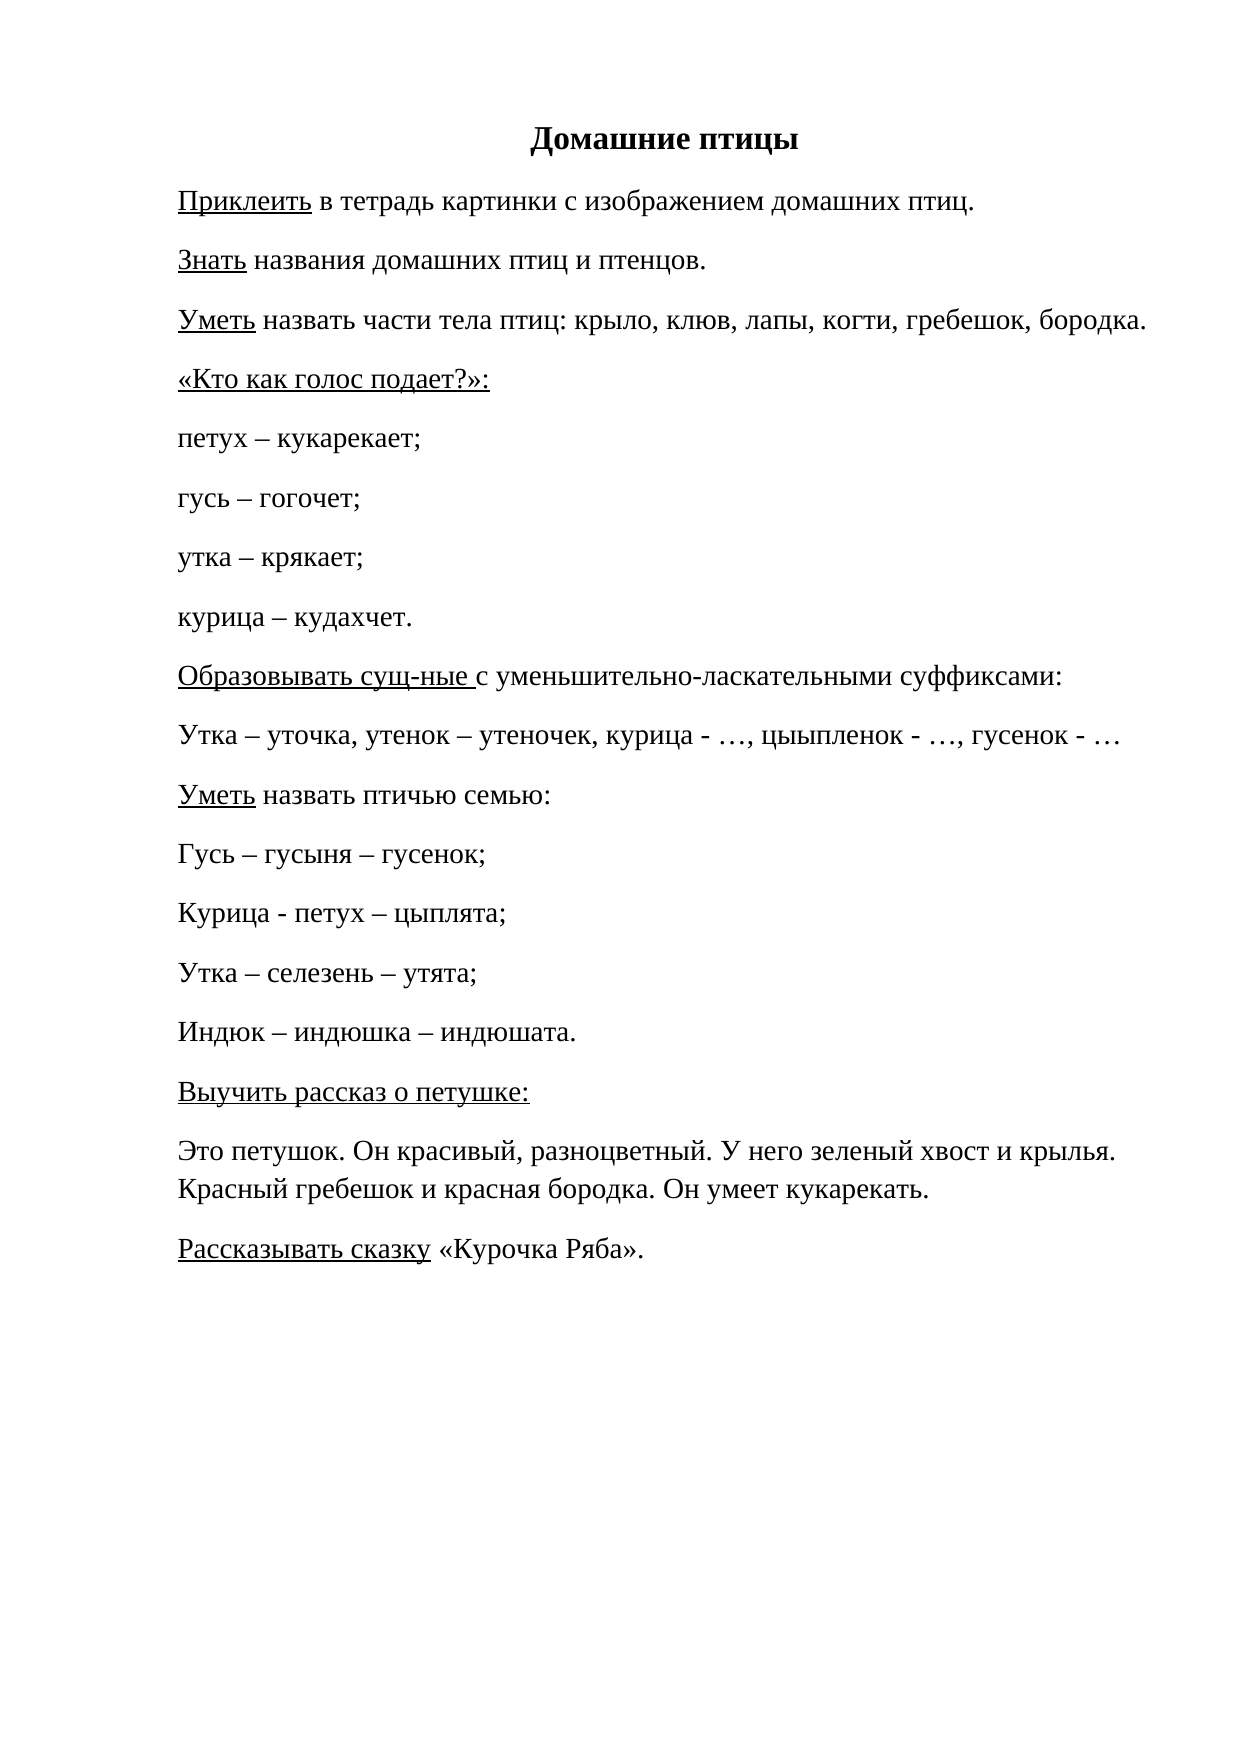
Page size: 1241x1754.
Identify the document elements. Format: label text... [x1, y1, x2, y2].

text Курица - петух – цыплята; [177, 896, 1152, 929]
text Гусь – гусыня – гусенок; [177, 836, 1152, 870]
text утка – крякает; [177, 539, 1152, 573]
text Выучить рассказ о петушке: [177, 1074, 1152, 1107]
text петух – кукарекает; [177, 421, 1152, 454]
text Уметь назвать птичью семью: [177, 777, 1152, 810]
text Это петушок. Он красивый, разноцветный. У него зеленый хвост и крылья. Красный гребешок и красная бородка. Он умеет кукарекать. [177, 1133, 1152, 1205]
text Уметь назвать части тела птиц: крыло, клюв, лапы, когти, гребешок, бородка. [177, 302, 1152, 335]
text Приклеить в тетрадь картинки с изображением домашних птиц. [177, 183, 1152, 217]
text Рассказывать сказку «Курочка Ряба». [177, 1231, 1152, 1264]
text Индюк – индюшка – индюшата. [177, 1014, 1152, 1048]
text Утка – уточка, утенок – утеночек, курица - …, цыыпленок - …, гусенок - … [177, 717, 1152, 751]
text гусь – гогочет; [177, 480, 1152, 513]
text Домашние птицы [177, 118, 1152, 156]
text Образовывать сущ-ные с уменьшительно-ласкательными суффиксами: [177, 658, 1152, 692]
text курица – кудахчет. [177, 599, 1152, 632]
text Утка – селезень – утята; [177, 955, 1152, 988]
text Знать названия домашних птиц и птенцов. [177, 242, 1152, 276]
text «Кто как голос подает?»: [177, 361, 1152, 395]
